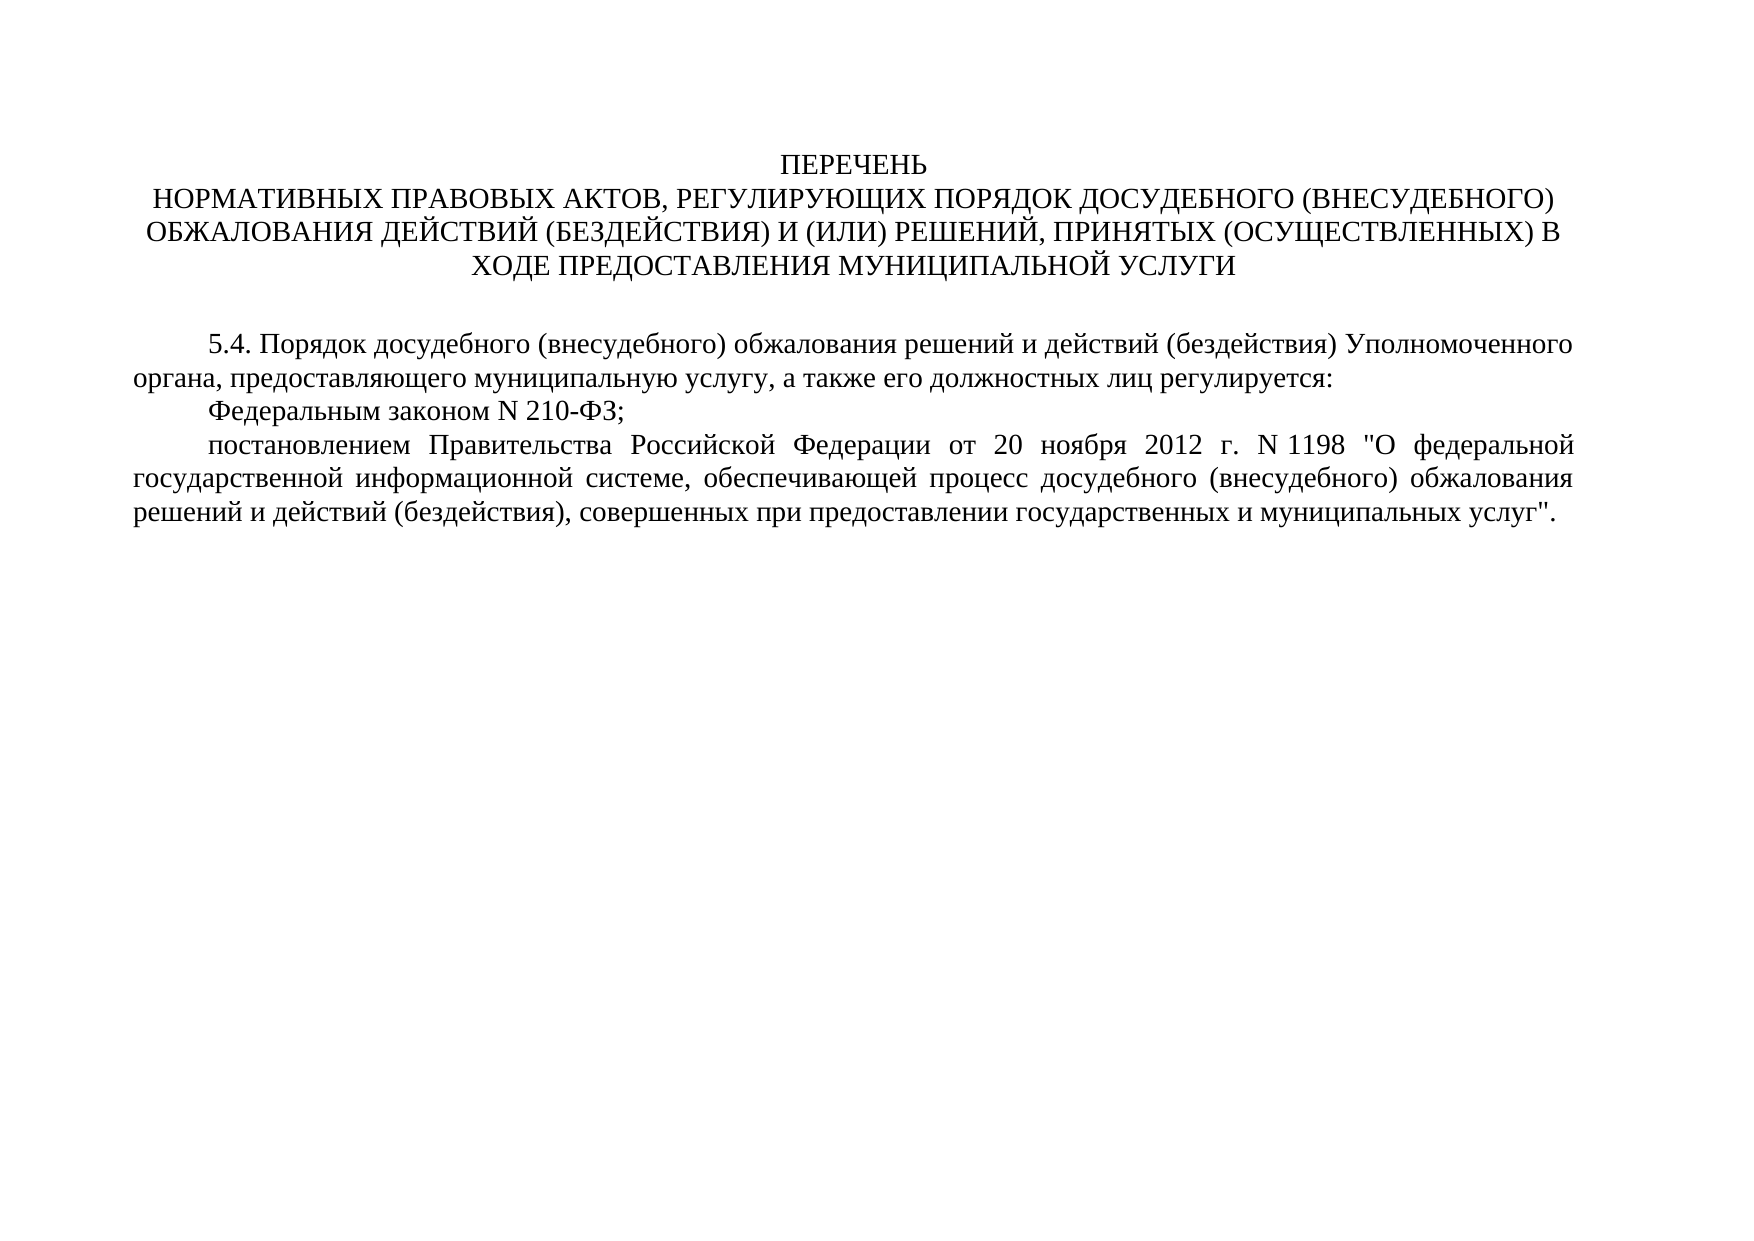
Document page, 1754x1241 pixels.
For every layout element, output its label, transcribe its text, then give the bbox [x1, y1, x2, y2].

text Федеральным законом N 210-ФЗ; [133, 393, 1574, 427]
subtitle ПЕРЕЧЕНЬ НОРМАТИВНЫХ ПРАВОВЫХ АКТОВ, РЕГУЛИРУЮЩИХ ПОРЯДОК ДОСУДЕБНОГО (ВНЕСУДЕБНОГО) ОБЖАЛОВАНИЯ ДЕЙСТВИЙ (БЕЗДЕЙСТВИЯ) И (ИЛИ) РЕШЕНИЙ, ПРИНЯТЫХ (ОСУЩЕСТВЛЕННЫХ) В ХОДЕ ПРЕДОСТАВЛЕНИЯ МУНИЦИПАЛЬНОЙ УСЛУГИ [133, 147, 1574, 281]
text постановлением Правительства Российской Федерации от 20 ноября 2012 г. N 1198 "О федеральной государственной информационной системе, обеспечивающей процесс досудебного (внесудебного) обжалования решений и действий (бездействия), совершенных при предоставлении государственных и муниципальных услуг". [133, 427, 1574, 527]
text 5.4. Порядок досудебного (внесудебного) обжалования решений и действий (бездействия) Уполномоченного органа, предоставляющего муниципальную услугу, а также его должностных лиц регулируется: [133, 326, 1574, 393]
